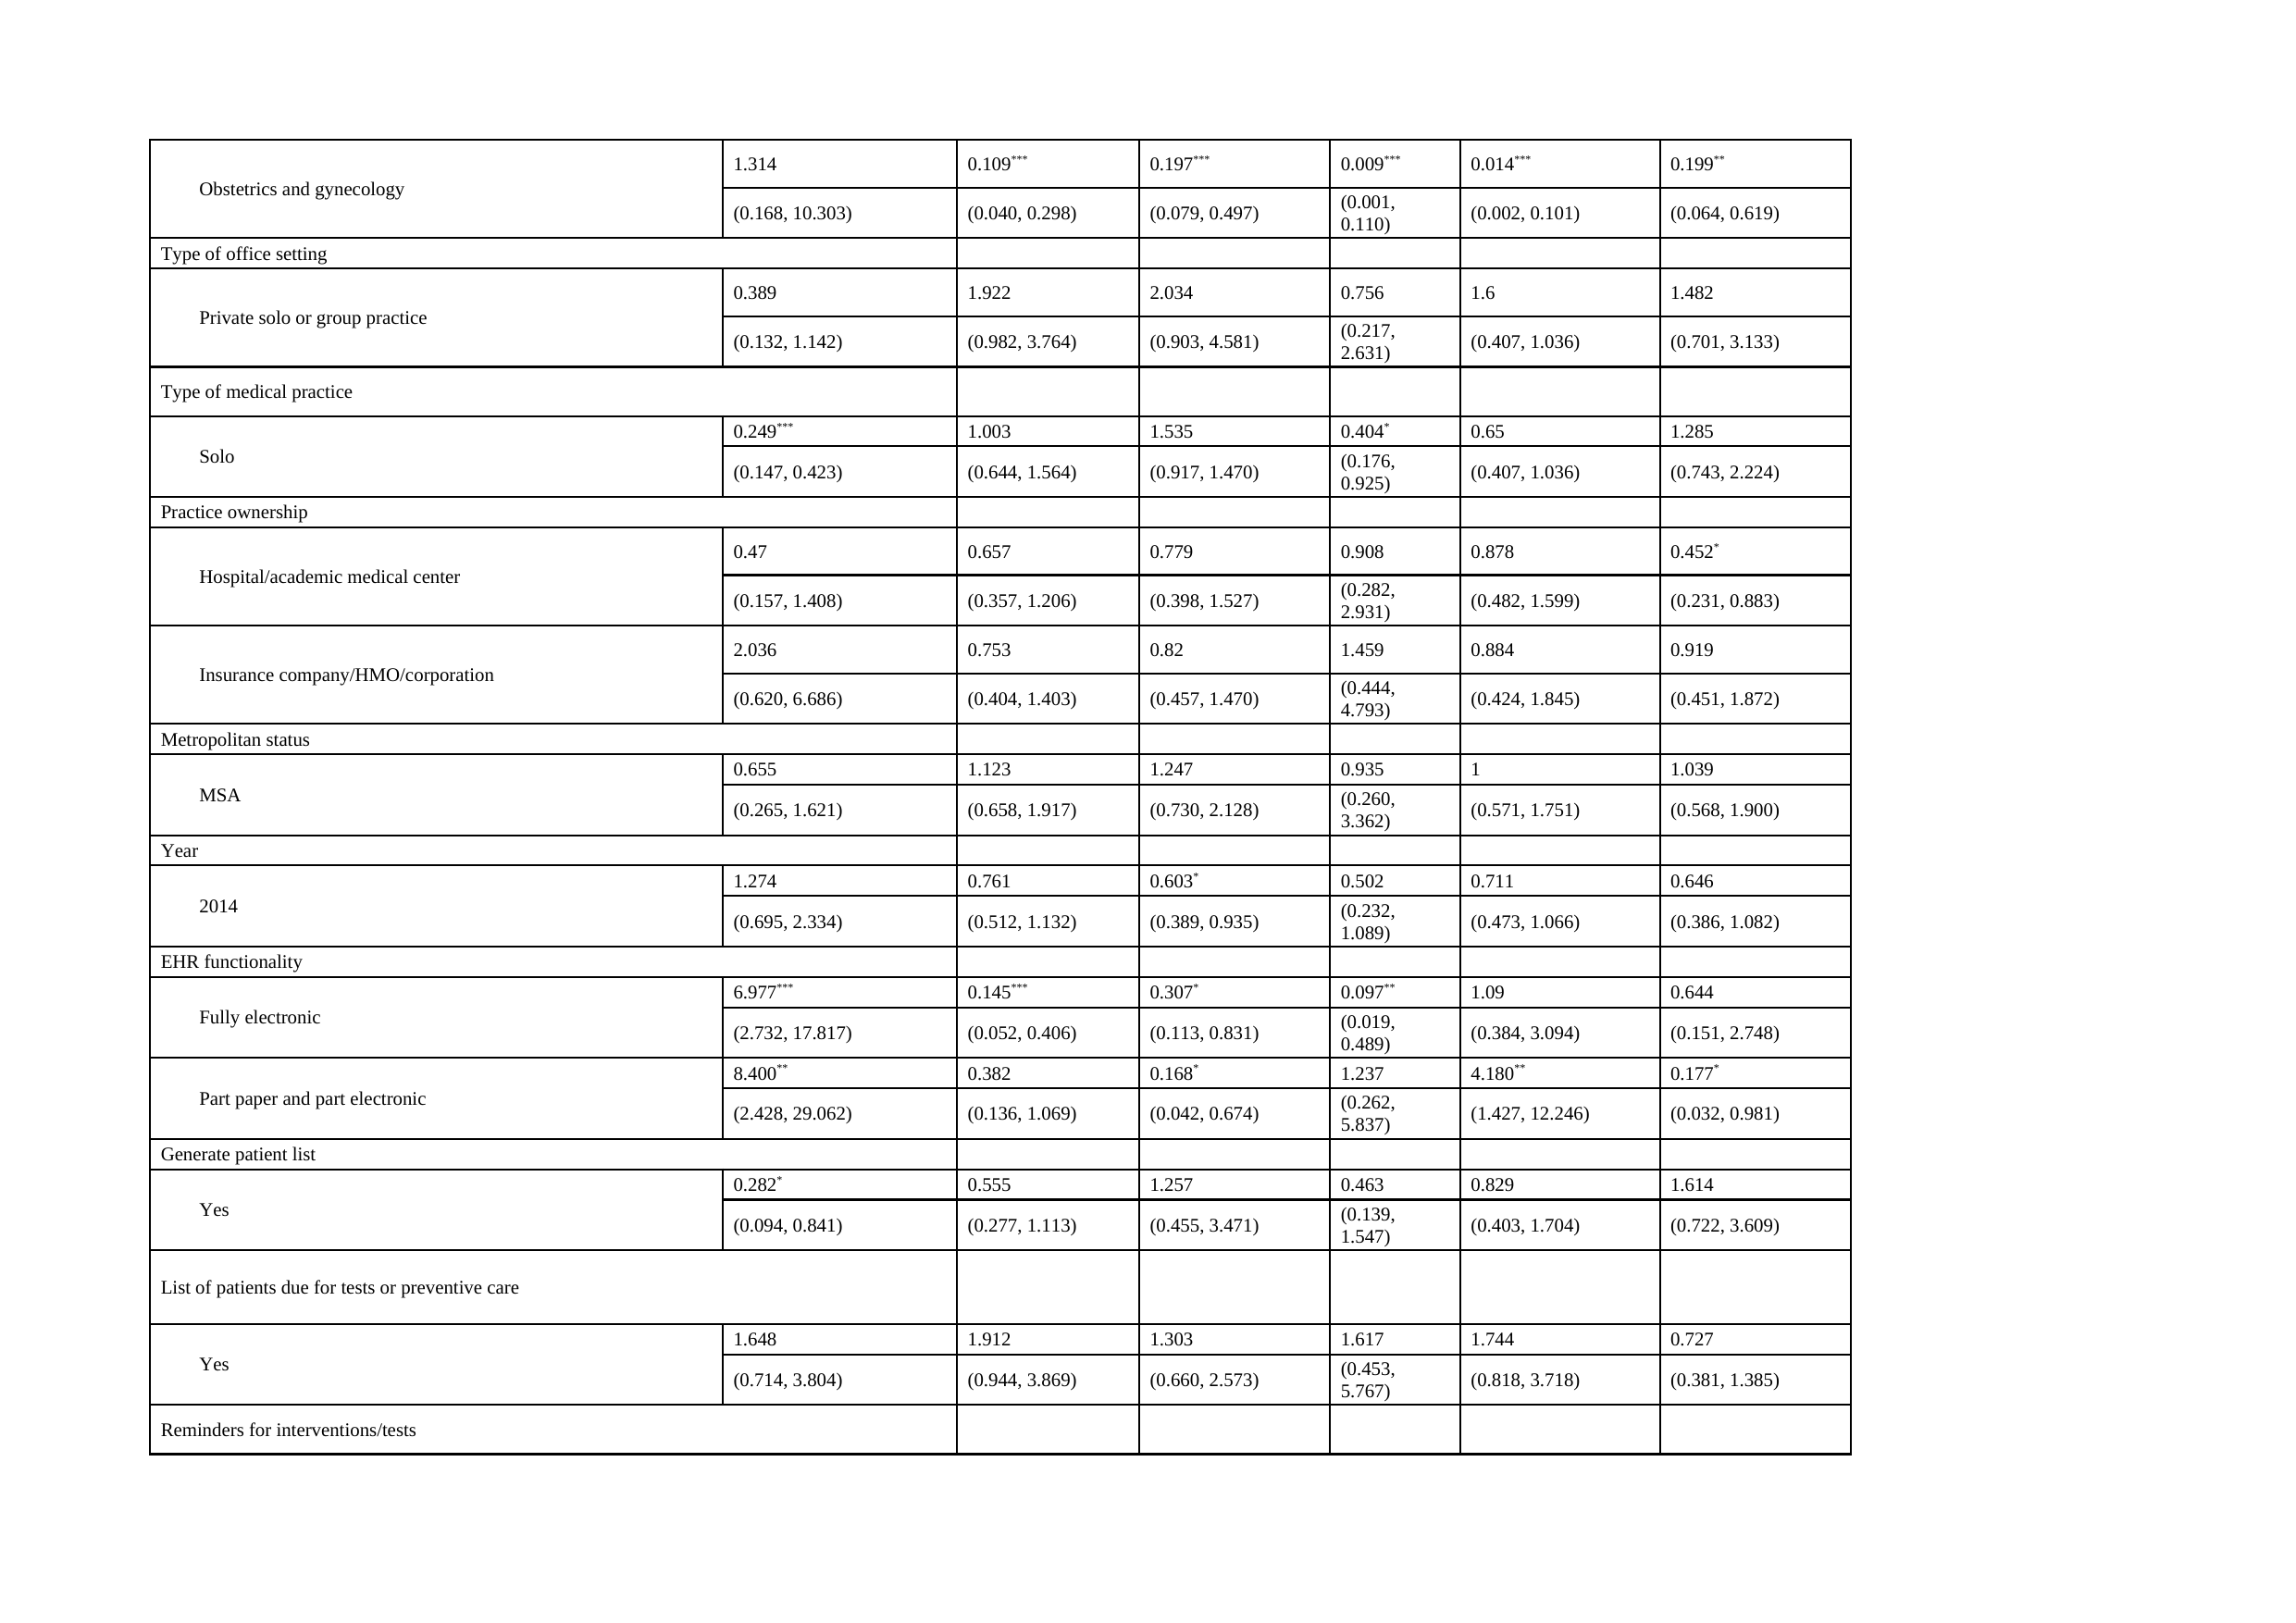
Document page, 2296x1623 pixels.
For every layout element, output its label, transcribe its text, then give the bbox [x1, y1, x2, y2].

table_cell (0.168, 10.303) [724, 189, 956, 237]
table_cell (0.695, 2.334) [724, 897, 956, 946]
table_cell [958, 368, 1138, 415]
table_cell (0.147, 0.423) [724, 447, 956, 496]
table_cell [1140, 1140, 1329, 1168]
table_cell (0.357, 1.206) [958, 576, 1138, 625]
table_cell (0.217, 2.631) [1331, 317, 1459, 365]
table_cell [1661, 1140, 1850, 1168]
table_cell (0.386, 1.082) [1661, 897, 1850, 946]
table_cell 1.922 [958, 269, 1138, 316]
table_cell (0.277, 1.113) [958, 1201, 1138, 1249]
table_cell (0.568, 1.900) [1661, 786, 1850, 835]
table_cell 0.199** [1661, 141, 1850, 187]
table_cell [1461, 948, 1659, 976]
table_cell 0.177* [1661, 1059, 1850, 1087]
table_cell 1.039 [1661, 755, 1850, 784]
table_cell (0.064, 0.619) [1661, 189, 1850, 237]
table_cell (0.151, 2.748) [1661, 1009, 1850, 1057]
table_cell (0.094, 0.841) [724, 1201, 956, 1249]
table_cell Reminders for interventions/tests [151, 1406, 956, 1453]
table_cell [1331, 498, 1459, 527]
table_cell [1461, 836, 1659, 864]
table_cell (0.730, 2.128) [1140, 786, 1329, 835]
table_cell [1661, 498, 1850, 527]
table_cell (0.040, 0.298) [958, 189, 1138, 237]
table_cell [1331, 239, 1459, 267]
table_cell (0.982, 3.764) [958, 317, 1138, 365]
table_cell 0.711 [1461, 866, 1659, 895]
table_cell Obstetrics and gynecology [151, 141, 722, 237]
table_cell 0.452* [1661, 528, 1850, 574]
table_cell (0.113, 0.831) [1140, 1009, 1329, 1057]
table_cell (0.407, 1.036) [1461, 447, 1659, 496]
table_cell 0.463 [1331, 1171, 1459, 1198]
table_cell 0.009*** [1331, 141, 1459, 187]
table_cell [1140, 948, 1329, 976]
table_cell [958, 836, 1138, 864]
table_cell (0.903, 4.581) [1140, 317, 1329, 365]
table_cell (0.157, 1.408) [724, 576, 956, 625]
table_cell 1.648 [724, 1325, 956, 1353]
table_cell [1331, 836, 1459, 864]
table_cell [1661, 1406, 1850, 1453]
table_cell Hospital/academic medical center [151, 528, 722, 625]
table_cell (0.002, 0.101) [1461, 189, 1659, 237]
table_cell 0.779 [1140, 528, 1329, 574]
table_cell 4.180** [1461, 1059, 1659, 1087]
table_cell (0.052, 0.406) [958, 1009, 1138, 1057]
table_cell 0.935 [1331, 755, 1459, 784]
table_cell [1140, 498, 1329, 527]
table_cell 0.644 [1661, 978, 1850, 1006]
table_cell (0.381, 1.385) [1661, 1356, 1850, 1404]
table_cell 0.919 [1661, 626, 1850, 673]
table_cell 0.404* [1331, 417, 1459, 445]
table_cell [958, 498, 1138, 527]
table_cell [1661, 836, 1850, 864]
table_cell [1140, 239, 1329, 267]
table_cell 0.382 [958, 1059, 1138, 1087]
table_cell 1.303 [1140, 1325, 1329, 1353]
table_cell 1 [1461, 755, 1659, 784]
table_cell (0.714, 3.804) [724, 1356, 956, 1404]
table_cell [1661, 1251, 1850, 1323]
table_cell EHR functionality [151, 948, 956, 976]
table_cell Fully electronic [151, 978, 722, 1057]
table_cell (0.457, 1.470) [1140, 675, 1329, 723]
table_cell [958, 725, 1138, 753]
table_cell 0.014*** [1461, 141, 1659, 187]
table_cell 0.829 [1461, 1171, 1659, 1198]
table_cell 0.753 [958, 626, 1138, 673]
table_cell Part paper and part electronic [151, 1059, 722, 1138]
table_cell (0.403, 1.704) [1461, 1201, 1659, 1249]
table_cell (0.032, 0.981) [1661, 1089, 1850, 1138]
table_cell List of patients due for tests or preventive care [151, 1251, 956, 1323]
table_cell (0.660, 2.573) [1140, 1356, 1329, 1404]
table_cell Insurance company/HMO/corporation [151, 626, 722, 723]
table_cell 6.977*** [724, 978, 956, 1006]
table_cell (1.427, 12.246) [1461, 1089, 1659, 1138]
table_cell [1331, 1251, 1459, 1323]
table_cell MSA [151, 755, 722, 835]
table_cell 0.82 [1140, 626, 1329, 673]
table_cell (0.512, 1.132) [958, 897, 1138, 946]
table_cell 0.908 [1331, 528, 1459, 574]
table_cell 0.646 [1661, 866, 1850, 895]
table_cell 1.617 [1331, 1325, 1459, 1353]
table_cell 1.482 [1661, 269, 1850, 316]
table_cell [1140, 368, 1329, 415]
table_cell (0.743, 2.224) [1661, 447, 1850, 496]
table_cell [1140, 1251, 1329, 1323]
table_cell [1461, 498, 1659, 527]
table_cell (0.079, 0.497) [1140, 189, 1329, 237]
table_cell 0.555 [958, 1171, 1138, 1198]
table_cell 2.036 [724, 626, 956, 673]
table_cell Yes [151, 1325, 722, 1404]
table_cell Type of medical practice [151, 368, 956, 415]
table_cell 0.389 [724, 269, 956, 316]
table_cell 1.614 [1661, 1171, 1850, 1198]
table_cell [1331, 948, 1459, 976]
table_cell (0.644, 1.564) [958, 447, 1138, 496]
table_cell (0.818, 3.718) [1461, 1356, 1659, 1404]
table_cell Generate patient list [151, 1140, 956, 1168]
table_cell 1.257 [1140, 1171, 1329, 1198]
table_cell (0.571, 1.751) [1461, 786, 1659, 835]
table_cell 2014 [151, 866, 722, 946]
table_cell [1461, 1251, 1659, 1323]
table_cell (0.019, 0.489) [1331, 1009, 1459, 1057]
table_cell 0.109*** [958, 141, 1138, 187]
table_cell 0.756 [1331, 269, 1459, 316]
table_cell (0.944, 3.869) [958, 1356, 1138, 1404]
table_cell (0.620, 6.686) [724, 675, 956, 723]
table_cell 0.197*** [1140, 141, 1329, 187]
table_cell (0.407, 1.036) [1461, 317, 1659, 365]
table_cell 0.145*** [958, 978, 1138, 1006]
table_cell 0.884 [1461, 626, 1659, 673]
table_cell [1331, 1140, 1459, 1168]
table_cell (0.132, 1.142) [724, 317, 956, 365]
table_cell (0.389, 0.935) [1140, 897, 1329, 946]
table_cell [1331, 368, 1459, 415]
table_cell (0.424, 1.845) [1461, 675, 1659, 723]
table_cell 0.65 [1461, 417, 1659, 445]
table_cell (0.473, 1.066) [1461, 897, 1659, 946]
table_cell [1661, 239, 1850, 267]
table_cell (0.455, 3.471) [1140, 1201, 1329, 1249]
table_cell (0.282, 2.931) [1331, 576, 1459, 625]
table_cell [1461, 239, 1659, 267]
table_cell Yes [151, 1171, 722, 1249]
table_cell Private solo or group practice [151, 269, 722, 365]
table_cell 1.003 [958, 417, 1138, 445]
table_cell [958, 948, 1138, 976]
table_cell (2.732, 17.817) [724, 1009, 956, 1057]
table_cell 1.285 [1661, 417, 1850, 445]
table_cell 0.097** [1331, 978, 1459, 1006]
table_cell 1.274 [724, 866, 956, 895]
table_cell [1331, 725, 1459, 753]
table_cell 1.744 [1461, 1325, 1659, 1353]
table_cell 1.247 [1140, 755, 1329, 784]
table_cell [1461, 1406, 1659, 1453]
table_cell 0.307* [1140, 978, 1329, 1006]
table_cell (0.001, 0.110) [1331, 189, 1459, 237]
table_cell (0.701, 3.133) [1661, 317, 1850, 365]
table_cell (0.451, 1.872) [1661, 675, 1850, 723]
table_cell [1461, 368, 1659, 415]
table_cell (0.722, 3.609) [1661, 1201, 1850, 1249]
table_cell [1461, 1140, 1659, 1168]
table_cell (0.262, 5.837) [1331, 1089, 1459, 1138]
table_cell 0.761 [958, 866, 1138, 895]
table_cell Year [151, 836, 956, 864]
table_cell 0.282* [724, 1171, 956, 1198]
table_cell 1.912 [958, 1325, 1138, 1353]
table_cell Metropolitan status [151, 725, 956, 753]
table_cell (0.453, 5.767) [1331, 1356, 1459, 1404]
table_cell 1.459 [1331, 626, 1459, 673]
table_cell 0.655 [724, 755, 956, 784]
table_cell (0.139, 1.547) [1331, 1201, 1459, 1249]
table_cell (0.231, 0.883) [1661, 576, 1850, 625]
table_cell 0.657 [958, 528, 1138, 574]
table_cell (0.482, 1.599) [1461, 576, 1659, 625]
table_cell 1.6 [1461, 269, 1659, 316]
table_cell [1661, 725, 1850, 753]
table_cell [1461, 725, 1659, 753]
table_cell (0.136, 1.069) [958, 1089, 1138, 1138]
table_cell 2.034 [1140, 269, 1329, 316]
table_cell (0.404, 1.403) [958, 675, 1138, 723]
table_cell 1.237 [1331, 1059, 1459, 1087]
table_cell 0.603* [1140, 866, 1329, 895]
table_cell 0.168* [1140, 1059, 1329, 1087]
table_cell 0.249*** [724, 417, 956, 445]
table_cell 0.47 [724, 528, 956, 574]
table_cell 0.727 [1661, 1325, 1850, 1353]
table_cell 0.502 [1331, 866, 1459, 895]
table_cell 1.535 [1140, 417, 1329, 445]
table_cell [1661, 948, 1850, 976]
table_cell [1140, 725, 1329, 753]
table_cell (0.658, 1.917) [958, 786, 1138, 835]
table_cell [958, 1406, 1138, 1453]
table_cell 1.123 [958, 755, 1138, 784]
table_cell (0.232, 1.089) [1331, 897, 1459, 946]
table_cell [1140, 836, 1329, 864]
table_cell 8.400** [724, 1059, 956, 1087]
table_cell (0.398, 1.527) [1140, 576, 1329, 625]
table_cell [958, 1251, 1138, 1323]
table_cell (2.428, 29.062) [724, 1089, 956, 1138]
table_cell 1.09 [1461, 978, 1659, 1006]
table_cell (0.042, 0.674) [1140, 1089, 1329, 1138]
table_cell (0.176, 0.925) [1331, 447, 1459, 496]
table_cell (0.444, 4.793) [1331, 675, 1459, 723]
table_cell (0.917, 1.470) [1140, 447, 1329, 496]
table_cell [1140, 1406, 1329, 1453]
table_cell (0.260, 3.362) [1331, 786, 1459, 835]
table_cell (0.384, 3.094) [1461, 1009, 1659, 1057]
table_cell Solo [151, 417, 722, 496]
table_cell (0.265, 1.621) [724, 786, 956, 835]
table_cell 0.878 [1461, 528, 1659, 574]
table_cell Type of office setting [151, 239, 956, 267]
table_cell [1661, 368, 1850, 415]
table_cell [1331, 1406, 1459, 1453]
table_cell [958, 1140, 1138, 1168]
table_cell Practice ownership [151, 498, 956, 527]
table_cell [958, 239, 1138, 267]
table_cell 1.314 [724, 141, 956, 187]
